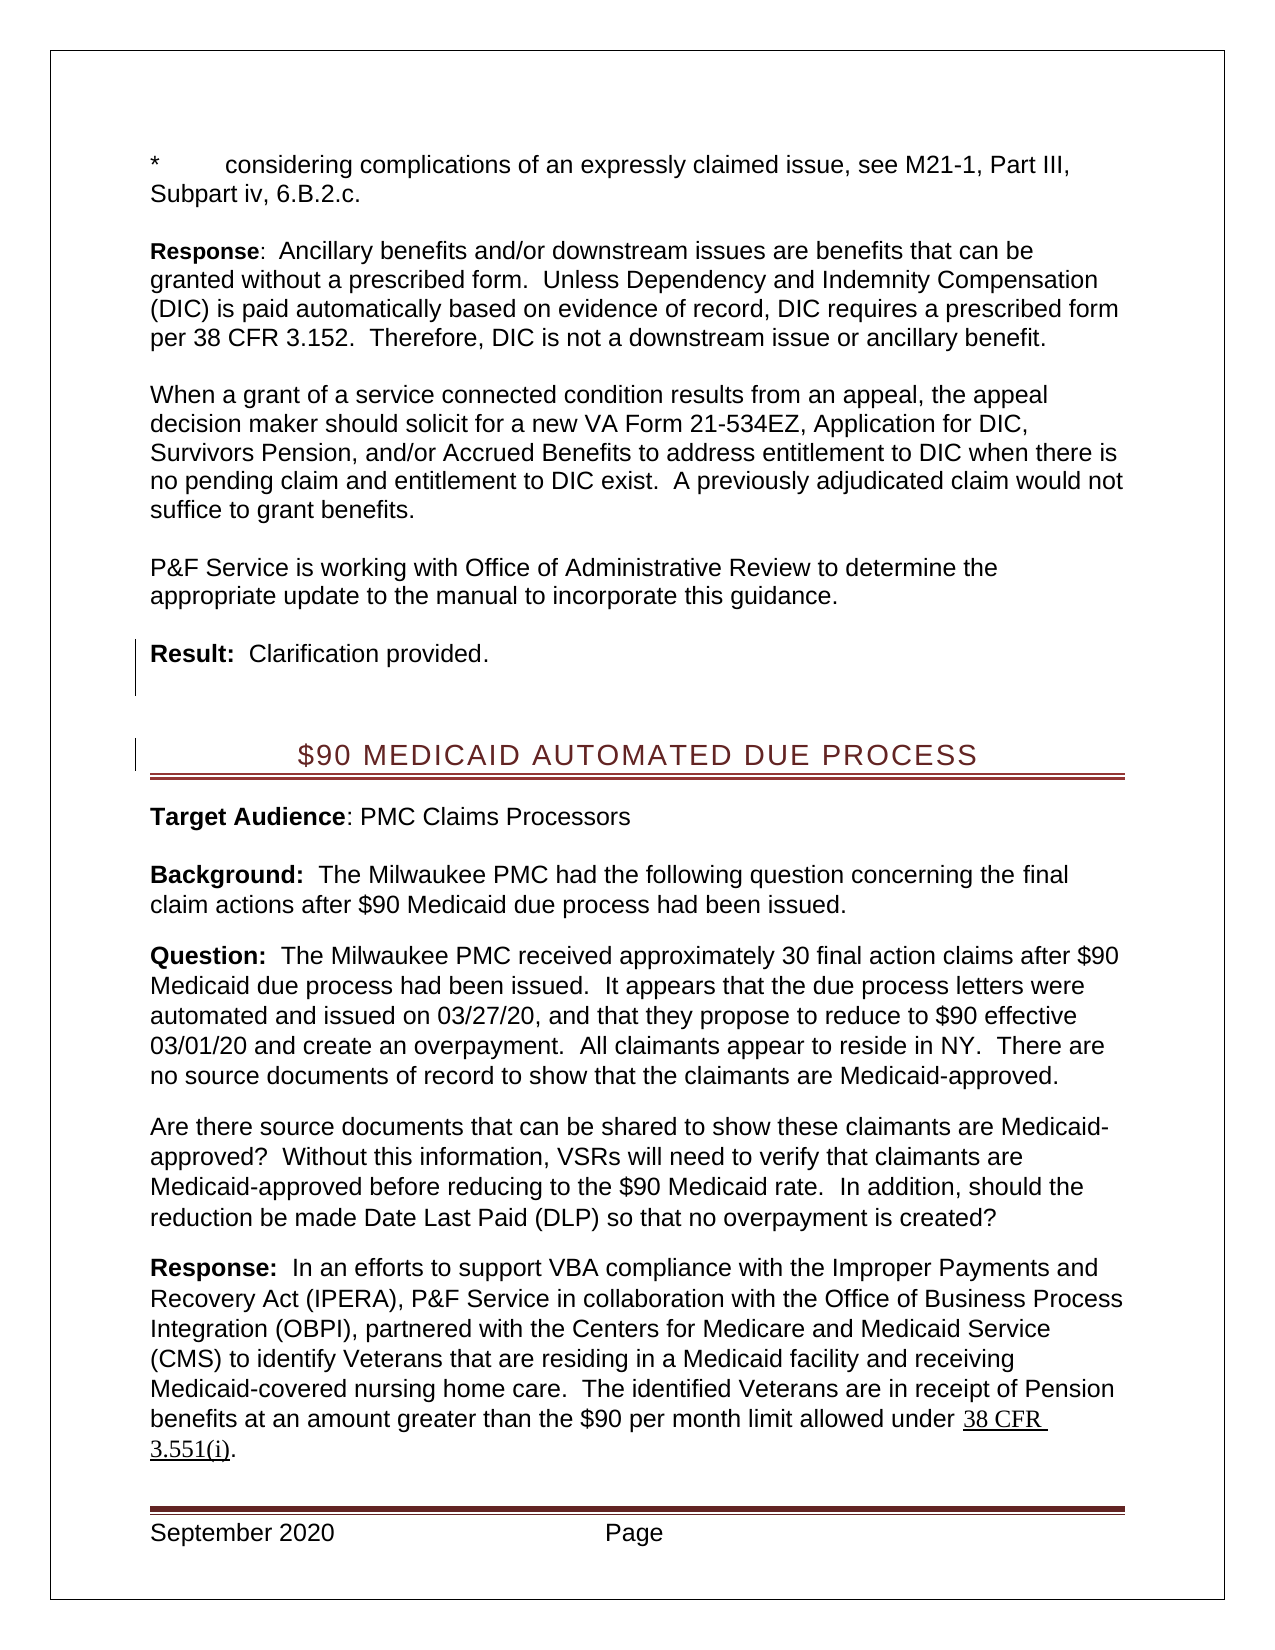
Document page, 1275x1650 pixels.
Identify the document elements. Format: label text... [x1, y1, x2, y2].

text Target Audience: PMC Claims Processors [150, 802, 1125, 831]
text Are there source documents that can be shared to show these claimants are Medicaid-approved? Without this information, VSRs will need to verify that claimants are Medicaid-approved before reducing to the $90 Medicaid rate. In addition, should the reduction be made Date Last Paid (DLP) so that no overpayment is created? [150, 1112, 1125, 1231]
text Response: In an efforts to support VBA compliance with the Improper Payments and Recovery Act (IPERA), P&F Service in collaboration with the Office of Business Process Integration (OBPI), partnered with the Centers for Medicare and Medicaid Service (CMS) to identify Veterans that are residing in a Medicaid facility and receiving Medicaid-covered nursing home care. The identified Veterans are in receipt of Pension benefits at an amount greater than the $90 per month limit allowed under 38 CFR 3.551(i). [150, 1253, 1125, 1463]
text P&F Service is working with Office of Administrative Review to determine the appropriate update to the manual to incorporate this guidance. [150, 552, 1125, 610]
text * considering complications of an expressly claimed issue, see M21-1, Part III, Subpart iv, 6.B.2.c. [150, 150, 1125, 207]
text Result: Clarification provided. [150, 639, 1125, 667]
text Background: The Milwaukee PMC had the following question concerning the final claim actions after $90 Medicaid due process had been issued. [150, 860, 1125, 919]
text Question: The Milwaukee PMC received approximately 30 final action claims after $90 Medicaid due process had been issued. It appears that the due process letters were automated and issued on 03/27/20, and that they propose to reduce to $90 effective 03/01/20 and create an overpayment. All claimants appear to reside in NY. There are no source documents of record to show that the claimants are Medicaid-approved. [150, 941, 1125, 1090]
subtitle $90 Medicaid Automated Due Process [150, 738, 1125, 773]
text When a grant of a service connected condition results from an appeal, the appeal decision maker should solicit for a new VA Form 21-534EZ, Application for DIC, Survivors Pension, and/or Accrued Benefits to address entitlement to DIC when there is no pending claim and entitlement to DIC exist. A previously adjudicated claim would not suffice to grant benefits. [150, 380, 1125, 524]
text Response: Ancillary benefits and/or downstream issues are benefits that can be granted without a prescribed form. Unless Dependency and Indemnity Compensation (DIC) is paid automatically based on evidence of record, DIC requires a prescribed form per 38 CFR 3.152. Therefore, DIC is not a downstream issue or ancillary benefit. [150, 236, 1125, 351]
